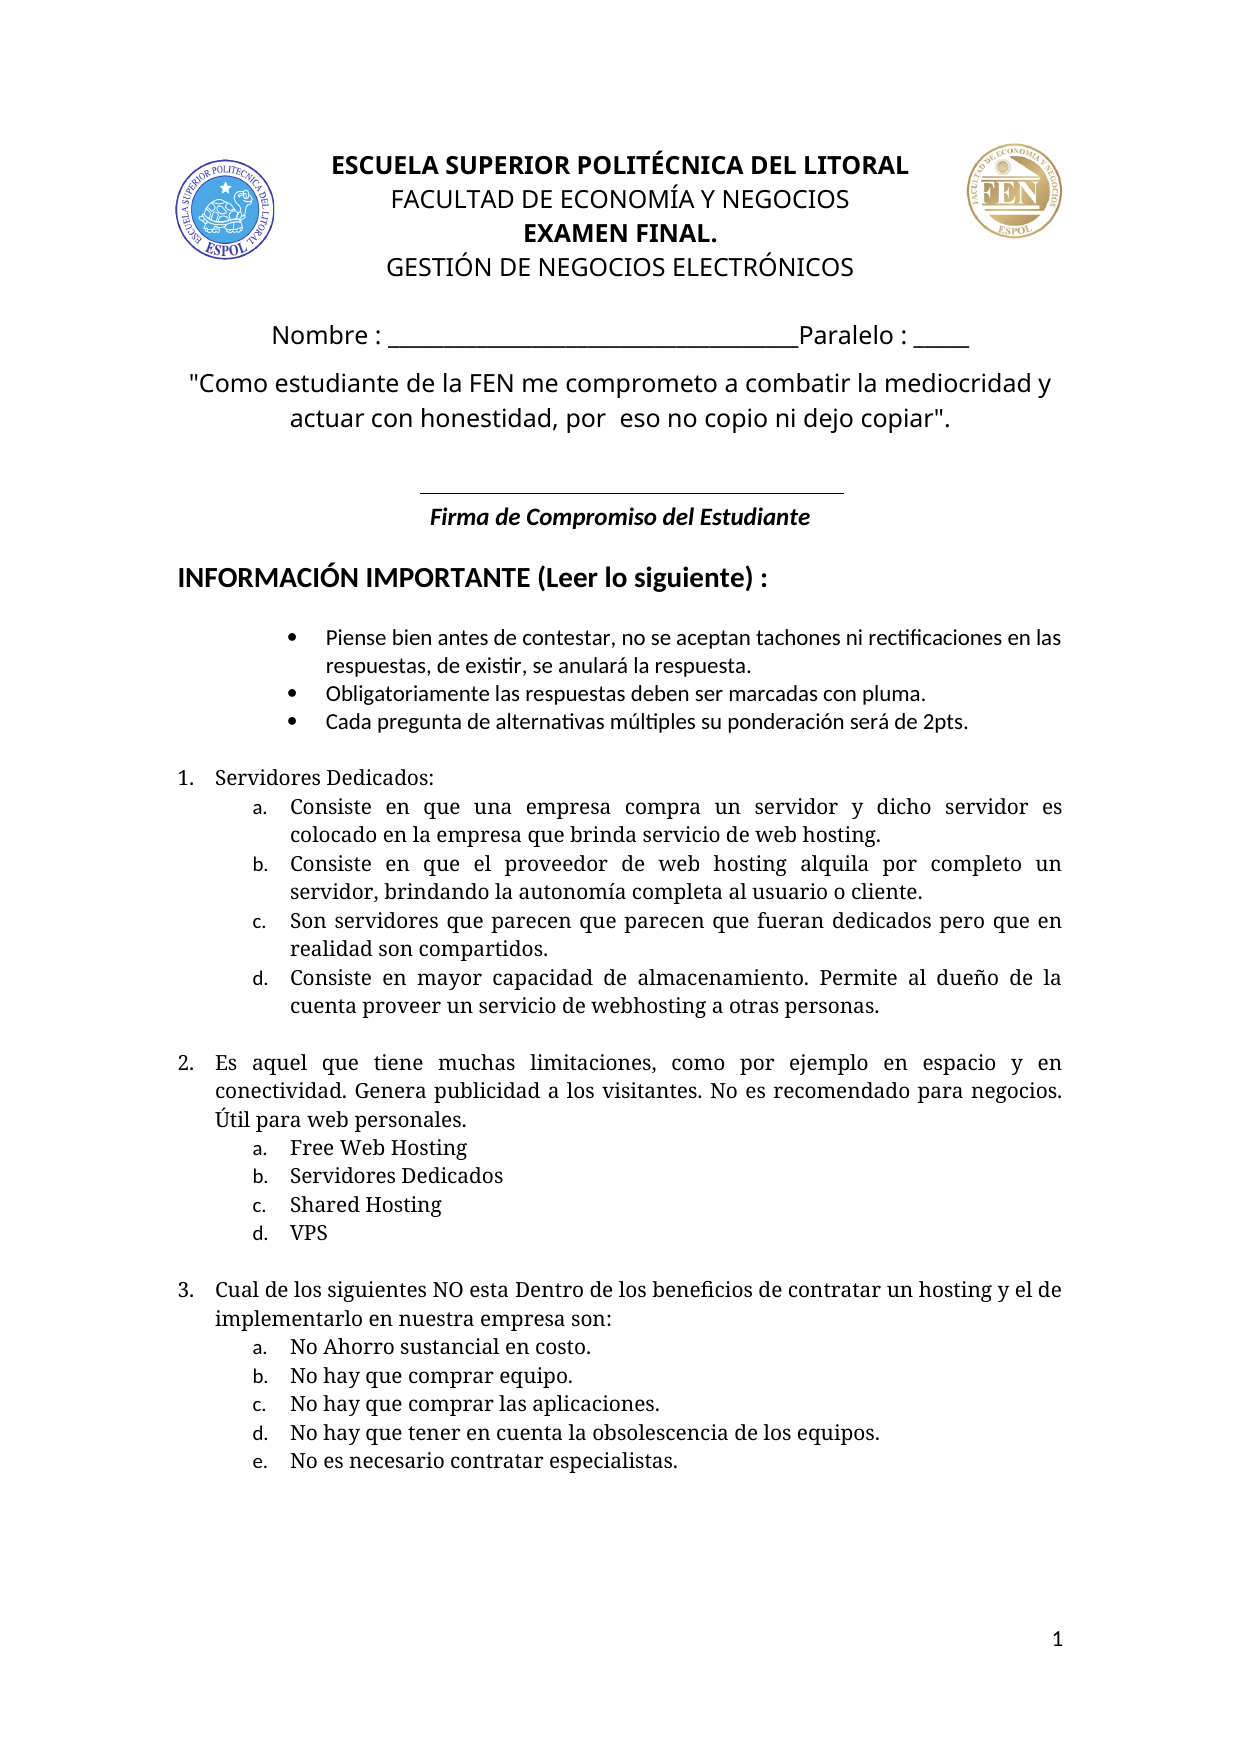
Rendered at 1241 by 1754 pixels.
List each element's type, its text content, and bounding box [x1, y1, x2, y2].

picture [957, 137, 1075, 248]
list Servidores Dedicados [252, 1162, 1063, 1190]
text Nombre : _____________________________________Paralelo : _____ [177, 318, 1063, 352]
list Obligatoriamente las respuestas deben ser marcadas con pluma. [288, 679, 1063, 707]
list No es necesario contratar especialistas. [252, 1446, 1063, 1474]
picture [175, 159, 275, 260]
list Cual de los siguientes NO esta Dentro de los beneficios de contratar un hosting y el de implementarlo en nuestra empresa son: [177, 1275, 1063, 1332]
text FACULTAD DE ECONOMÍA Y NEGOCIOS [275, 182, 957, 216]
text "Como estudiante de la FEN me comprometo a combatir la mediocridad y actuar con honestidad, por eso no copio ni dejo copiar". [177, 366, 1063, 434]
list Piense bien antes de contestar, no se aceptan tachones ni rectificaciones en las respuestas, de existir, se anulará la respuesta. [288, 623, 1063, 679]
list Consiste en que el proveedor de web hosting alquila por completo un servidor, brindando la autonomía completa al usuario o cliente. [252, 849, 1063, 906]
list No hay que comprar equipo. [252, 1361, 1063, 1389]
text EXAMEN FINAL. [275, 216, 1063, 250]
list Cada pregunta de alternativas múltiples su ponderación será de 2pts. [288, 707, 1063, 735]
list Shared Hosting [252, 1190, 1063, 1218]
list Son servidores que parecen que parecen que fueran dedicados pero que en realidad son compartidos. [252, 906, 1063, 963]
text GESTIÓN DE NEGOCIOS ELECTRÓNICOS [177, 250, 1063, 284]
list Consiste en mayor capacidad de almacenamiento. Permite al dueño de la cuenta proveer un servicio de webhosting a otras personas. [252, 963, 1063, 1019]
list No Ahorro sustancial en costo. [252, 1332, 1063, 1361]
list Consiste en que una empresa compra un servidor y dicho servidor es colocado en la empresa que brinda servicio de web hosting. [252, 792, 1063, 849]
text INFORMACIÓN IMPORTANTE (Leer lo siguiente) : [177, 559, 1063, 595]
list Servidores Dedicados: [177, 763, 1063, 792]
list Es aquel que tiene muchas limitaciones, como por ejemplo en espacio y en conectividad. Genera publicidad a los visitantes. No es recomendado para negocios. Útil para web personales. [177, 1048, 1063, 1133]
text Firma de Compromiso del Estudiante [177, 501, 1063, 531]
text ESCUELA SUPERIOR POLITÉCNICA DEL LITORAL [177, 148, 957, 182]
list VPS [252, 1218, 1063, 1247]
list No hay que tener en cuenta la obsolescencia de los equipos. [252, 1418, 1063, 1446]
list No hay que comprar las aplicaciones. [252, 1389, 1063, 1418]
list Free Web Hosting [252, 1133, 1063, 1162]
